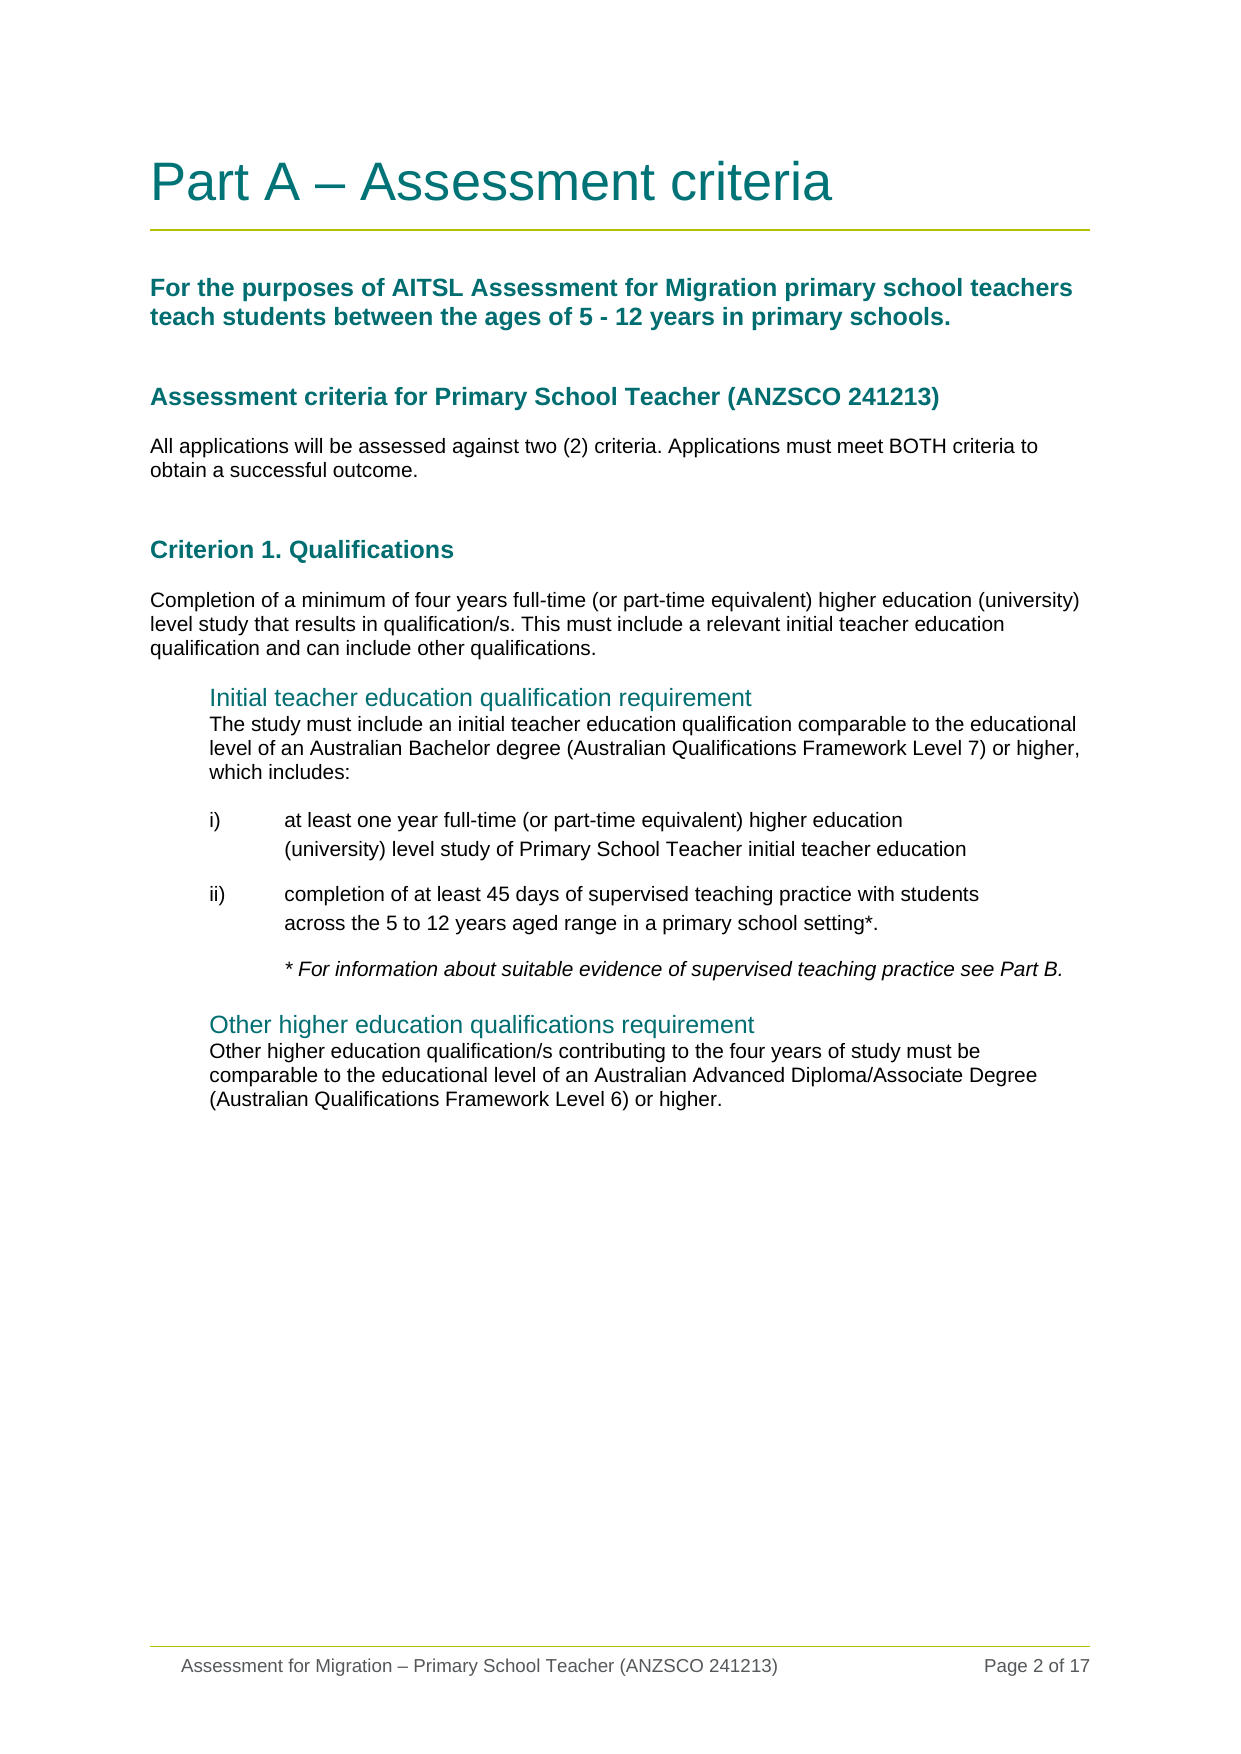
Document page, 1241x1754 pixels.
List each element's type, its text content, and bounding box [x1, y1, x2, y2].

text Assessment criteria for Primary School Teacher (ANZSCO 241213) [150, 382, 1090, 410]
text Criterion 1. Qualifications [150, 506, 1090, 564]
list completion of at least 45 days of supervised teaching practice with students across the 5 to 12 years aged range in a primary school setting*. [209, 882, 1006, 935]
text Other higher education qualifications requirement [209, 1010, 1090, 1039]
text Initial teacher education qualification requirement [150, 683, 1090, 712]
text Part A – Assessment criteria [150, 150, 1090, 229]
text * For information about suitable evidence of supervised teaching practice see Part B. [284, 956, 1090, 980]
text Completion of a minimum of four years full-time (or part-time equivalent) higher education (university) level study that results in qualification/s. This must include a relevant initial teacher education qualification and can include other qualifications. [150, 564, 1090, 659]
text The study must include an initial teacher education qualification comparable to the educational level of an Australian Bachelor degree (Australian Qualifications Framework Level 7) or higher, which includes: [209, 712, 1090, 784]
text All applications will be assessed against two (2) criteria. Applications must meet BOTH criteria to obtain a successful outcome. [150, 410, 1090, 482]
text Other higher education qualification/s contributing to the four years of study must be comparable to the educational level of an Australian Advanced Diploma/Associate Degree (Australian Qualifications Framework Level 6) or higher. [209, 1039, 1090, 1111]
list at least one year full-time (or part-time equivalent) higher education (university) level study of Primary School Teacher initial teacher education [209, 808, 1006, 861]
text For the purposes of AITSL Assessment for Migration primary school teachers teach students between the ages of 5 - 12 years in primary schools. [150, 273, 1090, 330]
